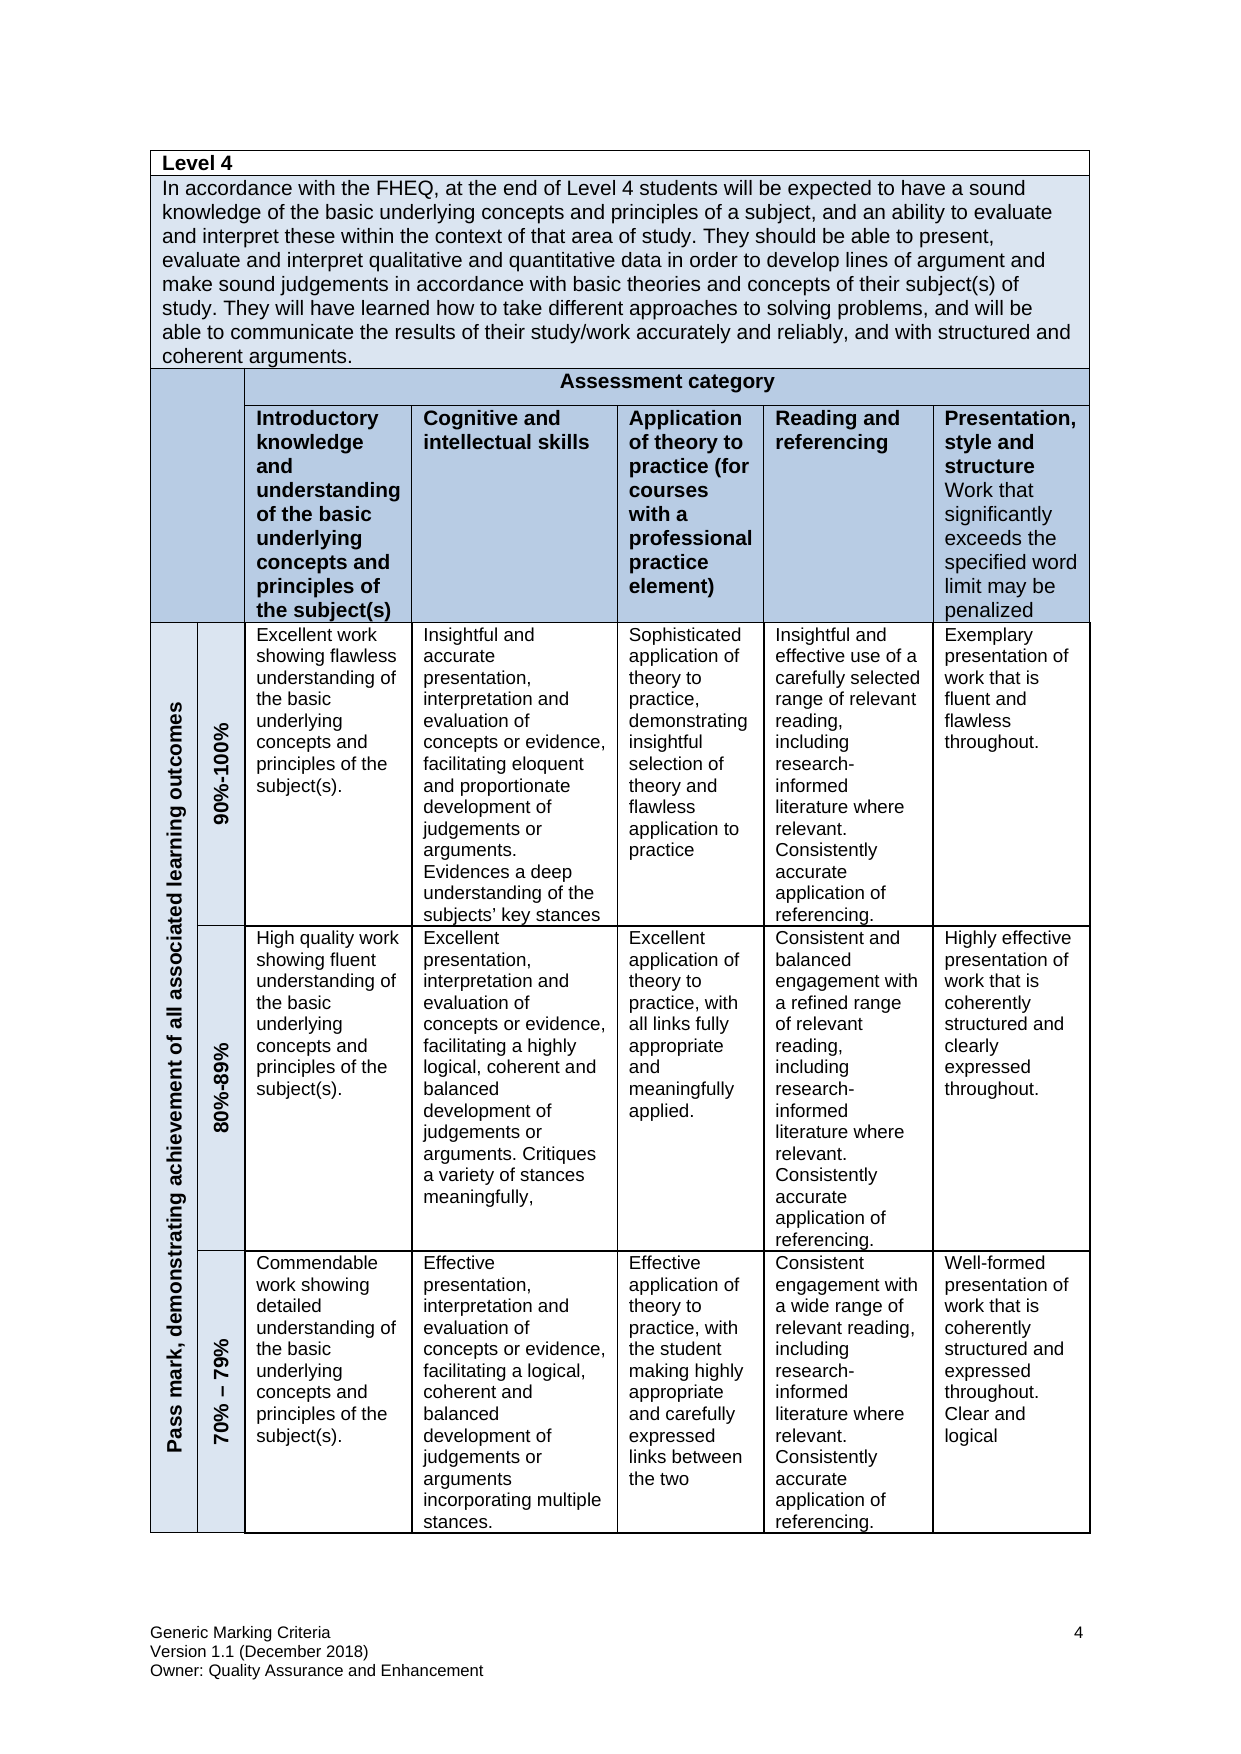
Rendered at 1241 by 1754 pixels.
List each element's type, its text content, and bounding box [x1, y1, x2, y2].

table_cell Insightful and accurate presentation, interpretation and evaluation of concepts or evidence, facilitating eloquent and proportionate development of judgements or arguments. Evidences a deep understanding of the subjects’ key stances [413, 623, 617, 925]
table_cell Pass mark, demonstrating achievement of all associated learning outcomes [151, 623, 197, 1532]
table_cell Well-formed presentation of work that is coherently structured and expressed throughout. Clear and logical [934, 1252, 1089, 1532]
table_cell Application of theory to practice (for courses with a professional practice element) [618, 406, 763, 622]
table_cell 70% – 79% [198, 1251, 244, 1532]
table_cell Sophisticated application of theory to practice, demonstrating insightful selection of theory and flawless application to practice [618, 623, 763, 925]
table_cell Consistent engagement with a wide range of relevant reading, including research-informed literature where relevant. Consistently accurate application of referencing. [765, 1252, 932, 1532]
table_cell Insightful and effective use of a carefully selected range of relevant reading, including research-informed literature where relevant. Consistently accurate application of referencing. [765, 623, 932, 925]
table_cell Reading and referencing [764, 406, 933, 622]
table_cell Highly effective presentation of work that is coherently structured and clearly expressed throughout. [934, 927, 1089, 1250]
table_cell Excellent application of theory to practice, with all links fully appropriate and meaningfully applied. [618, 927, 763, 1250]
table_header Level 4 [151, 151, 1089, 175]
table_cell In accordance with the FHEQ, at the end of Level 4 students will be expected to have a sound knowledge of the basic underlying concepts and principles of a subject, and an ability to evaluate and interpret these within the context of that area of study. They should be able to present, evaluate and interpret qualitative and quantitative data in order to develop lines of argument and make sound judgements in accordance with basic theories and concepts of their subject(s) of study. They will have learned how to take different approaches to solving problems, and will be able to communicate the results of their study/work accurately and reliably, and with structured and coherent arguments. [151, 176, 1089, 368]
table_cell Assessment category [245, 369, 1089, 405]
table_cell Excellent work showing flawless understanding of the basic underlying concepts and principles of the subject(s). [246, 623, 411, 925]
table_cell Exemplary presentation of work that is fluent and flawless throughout. [934, 623, 1089, 925]
table_cell Cognitive and intellectual skills [412, 406, 617, 622]
table_cell Effective presentation, interpretation and evaluation of concepts or evidence, facilitating a logical, coherent and balanced development of judgements or arguments incorporating multiple stances. [413, 1252, 617, 1532]
table_cell Consistent and balanced engagement with a refined range of relevant reading, including research-informed literature where relevant. Consistently accurate application of referencing. [765, 927, 932, 1250]
table_cell Excellent presentation, interpretation and evaluation of concepts or evidence, facilitating a highly logical, coherent and balanced development of judgements or arguments. Critiques a variety of stances meaningfully, [413, 927, 617, 1250]
table_cell Introductory knowledge and understanding of the basic underlying concepts and principles of the subject(s) [245, 406, 411, 622]
table_cell Presentation, style and structure Work that significantly exceeds the specified word limit may be penalized [934, 406, 1089, 622]
table_cell [151, 369, 244, 622]
table_cell 80%-89% [198, 926, 244, 1250]
table_cell 90%-100% [198, 623, 244, 925]
table_cell High quality work showing fluent understanding of the basic underlying concepts and principles of the subject(s). [246, 927, 411, 1250]
table_cell Effective application of theory to practice, with the student making highly appropriate and carefully expressed links between the two [618, 1252, 763, 1532]
table_cell Commendable work showing detailed understanding of the basic underlying concepts and principles of the subject(s). [246, 1252, 411, 1532]
